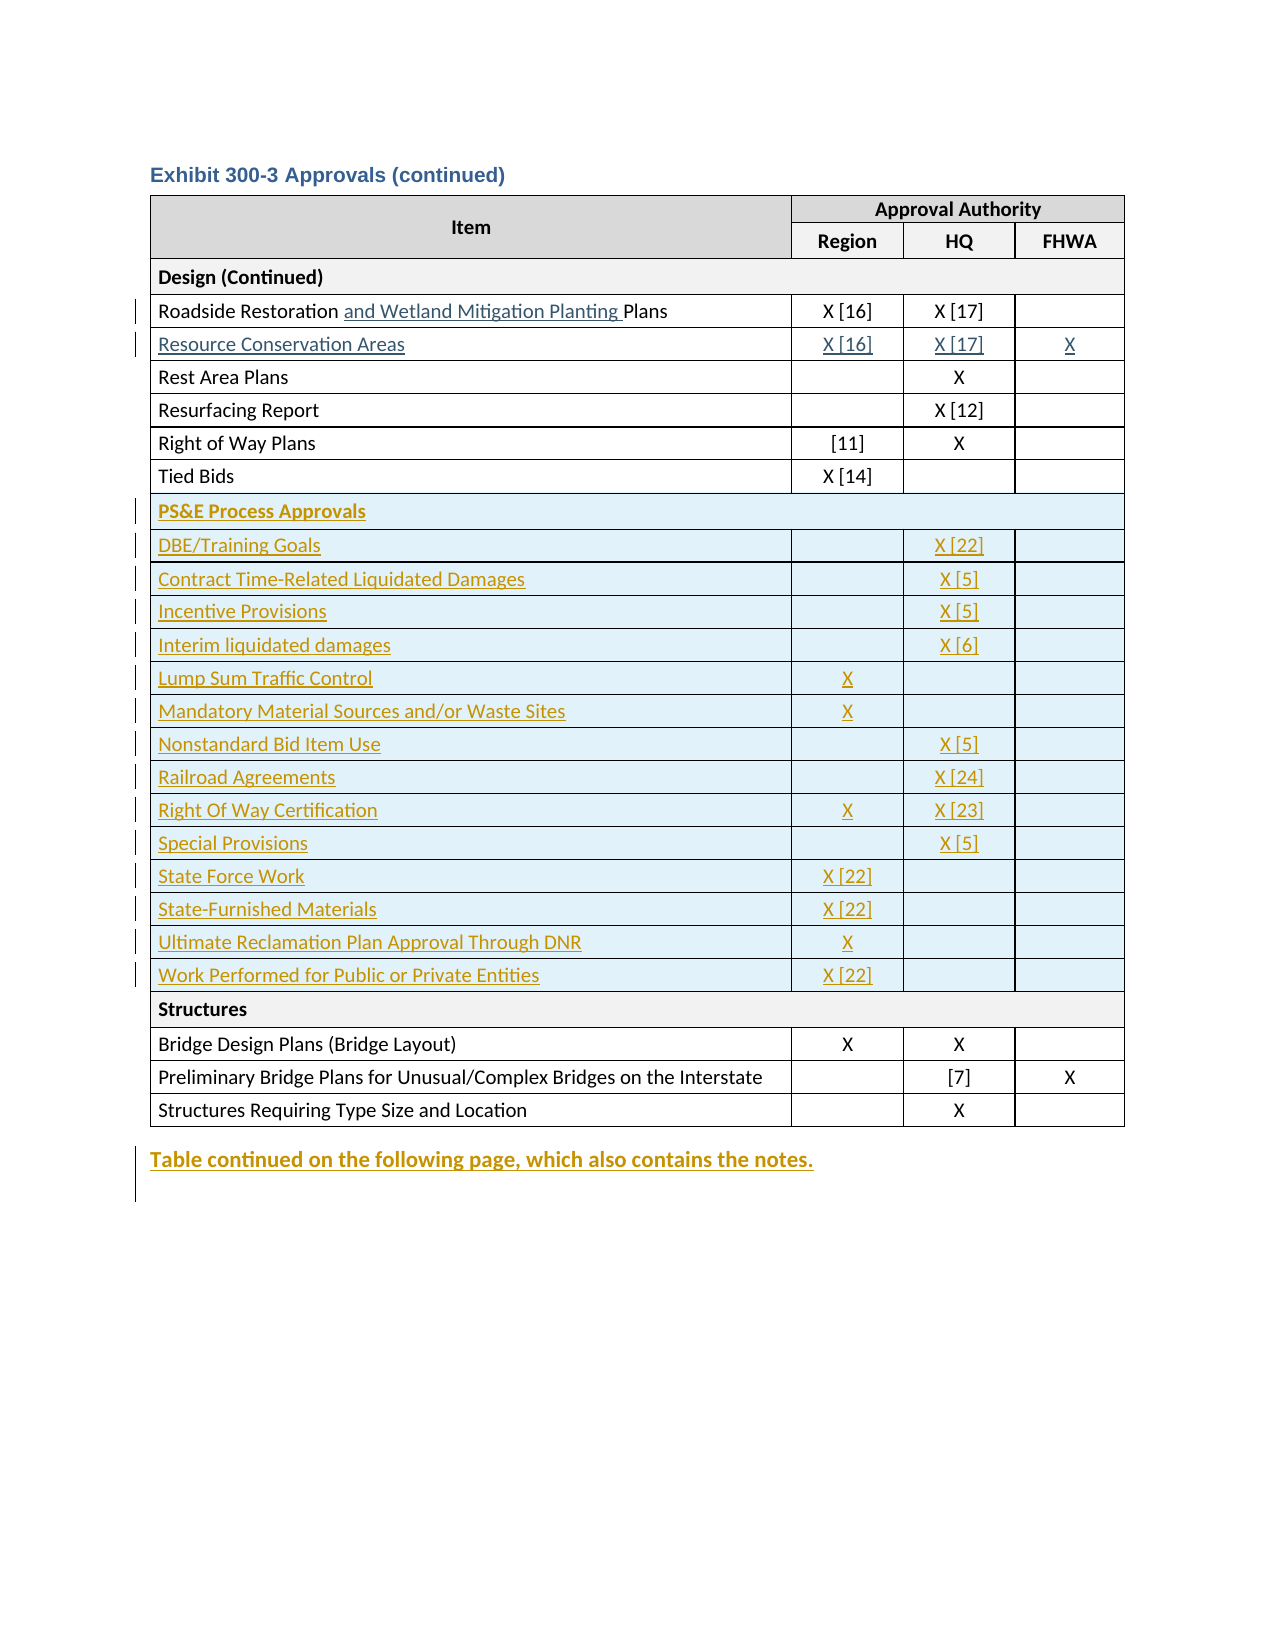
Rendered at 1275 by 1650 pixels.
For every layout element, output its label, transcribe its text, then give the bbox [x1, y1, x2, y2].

table_cell Region [792, 223, 903, 258]
table_cell Bridge Design Plans (Bridge Layout) [151, 1028, 791, 1060]
table_cell Design (Continued) [151, 259, 1124, 294]
table_cell [151, 328, 791, 360]
table_cell Resurfacing Report [151, 394, 791, 426]
table_cell [1016, 1094, 1124, 1126]
table_cell [904, 328, 1014, 360]
table_cell [1016, 394, 1124, 426]
table_cell Structures [151, 992, 1124, 1027]
table_cell X [904, 428, 1014, 459]
table_cell X [904, 1028, 1014, 1060]
table_cell [792, 1061, 903, 1093]
table_cell [1016, 460, 1124, 492]
table_cell HQ [904, 223, 1014, 258]
table_cell Tied Bids [151, 460, 791, 492]
table_cell X [14] [792, 460, 903, 492]
table_cell [1016, 361, 1124, 393]
table_cell [1016, 328, 1124, 360]
table_cell [1016, 1028, 1124, 1060]
table_cell Roadside Restoration Plans [151, 295, 791, 327]
table_header Approval Authority [792, 196, 1124, 222]
table_cell [11] [792, 428, 903, 459]
table_cell [792, 1094, 903, 1126]
table_cell X [17] [904, 295, 1014, 327]
table_cell Rest Area Plans [151, 361, 791, 393]
table_cell [1016, 295, 1124, 327]
table_cell X [904, 1094, 1014, 1126]
table_cell Right of Way Plans [151, 428, 791, 459]
table_cell Structures Requiring Type Size and Location [151, 1094, 791, 1126]
table_header Item [151, 196, 791, 258]
table_cell X [12] [904, 394, 1014, 426]
table_cell [792, 328, 903, 360]
table_cell X [1016, 1061, 1124, 1093]
table_cell [1016, 428, 1124, 459]
table_cell [792, 361, 903, 393]
table_cell Preliminary Bridge Plans for Unusual/Complex Bridges on the Interstate [151, 1061, 791, 1093]
table_cell X [16] [792, 295, 903, 327]
table_cell [7] [904, 1061, 1014, 1093]
table_cell X [904, 361, 1014, 393]
title Exhibit 300-3 Approvals (continued) [150, 163, 1125, 187]
table_cell [904, 460, 1014, 492]
table_cell X [792, 1028, 903, 1060]
table_cell FHWA [1016, 223, 1124, 258]
table_cell [792, 394, 903, 426]
